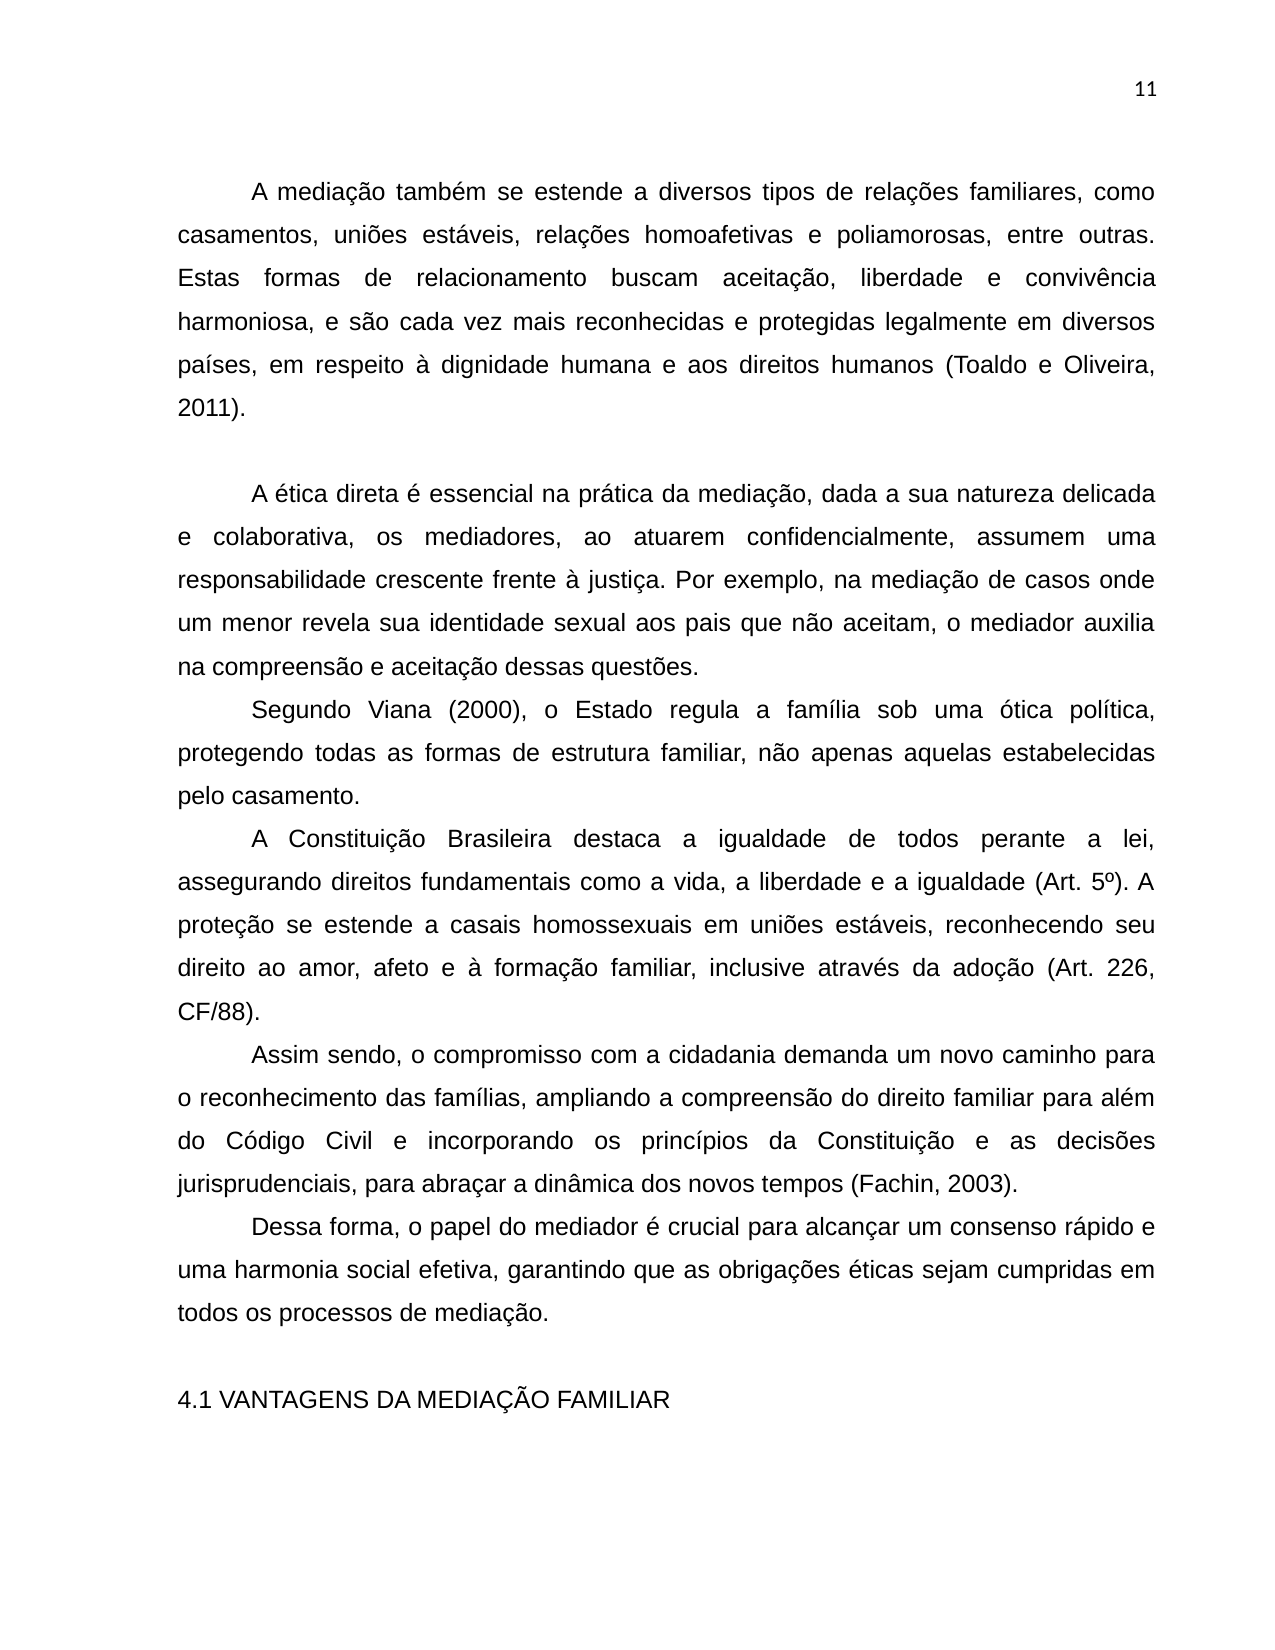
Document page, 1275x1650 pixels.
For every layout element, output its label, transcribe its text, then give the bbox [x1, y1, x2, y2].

text Assim sendo, o compromisso com a cidadania demanda um novo caminho para o reconhecimento das famílias, ampliando a compreensão do direito familiar para além do Código Civil e incorporando os princípios da Constituição e as decisões jurisprudenciais, para abraçar a dinâmica dos novos tempos (Fachin, 2003). [177, 1040, 1157, 1198]
text 4.1 VANTAGENS DA MEDIAÇÃO FAMILIAR [177, 1385, 1157, 1413]
text A mediação também se estende a diversos tipos de relações familiares, como casamentos, uniões estáveis, relações homoafetivas e poliamorosas, entre outras. Estas formas de relacionamento buscam aceitação, liberdade e convivência harmoniosa, e são cada vez mais reconhecidas e protegidas legalmente em diversos países, em respeito à dignidade humana e aos direitos humanos (Toaldo e Oliveira, 2011). [177, 177, 1157, 422]
text Dessa forma, o papel do mediador é crucial para alcançar um consenso rápido e uma harmonia social efetiva, garantindo que as obrigações éticas sejam cumpridas em todos os processos de mediação. [177, 1212, 1157, 1327]
text Segundo Viana (2000), o Estado regula a família sob uma ótica política, protegendo todas as formas de estrutura familiar, não apenas aquelas estabelecidas pelo casamento. [177, 695, 1157, 810]
text A ética direta é essencial na prática da mediação, dada a sua natureza delicada e colaborativa, os mediadores, ao atuarem confidencialmente, assumem uma responsabilidade crescente frente à justiça. Por exemplo, na mediação de casos onde um menor revela sua identidade sexual aos pais que não aceitam, o mediador auxilia na compreensão e aceitação dessas questões. [177, 479, 1157, 680]
text A Constituição Brasileira destaca a igualdade de todos perante a lei, assegurando direitos fundamentais como a vida, a liberdade e a igualdade (Art. 5º). A proteção se estende a casais homossexuais em uniões estáveis, reconhecendo seu direito ao amor, afeto e à formação familiar, inclusive através da adoção (Art. 226, CF/88). [177, 824, 1157, 1025]
